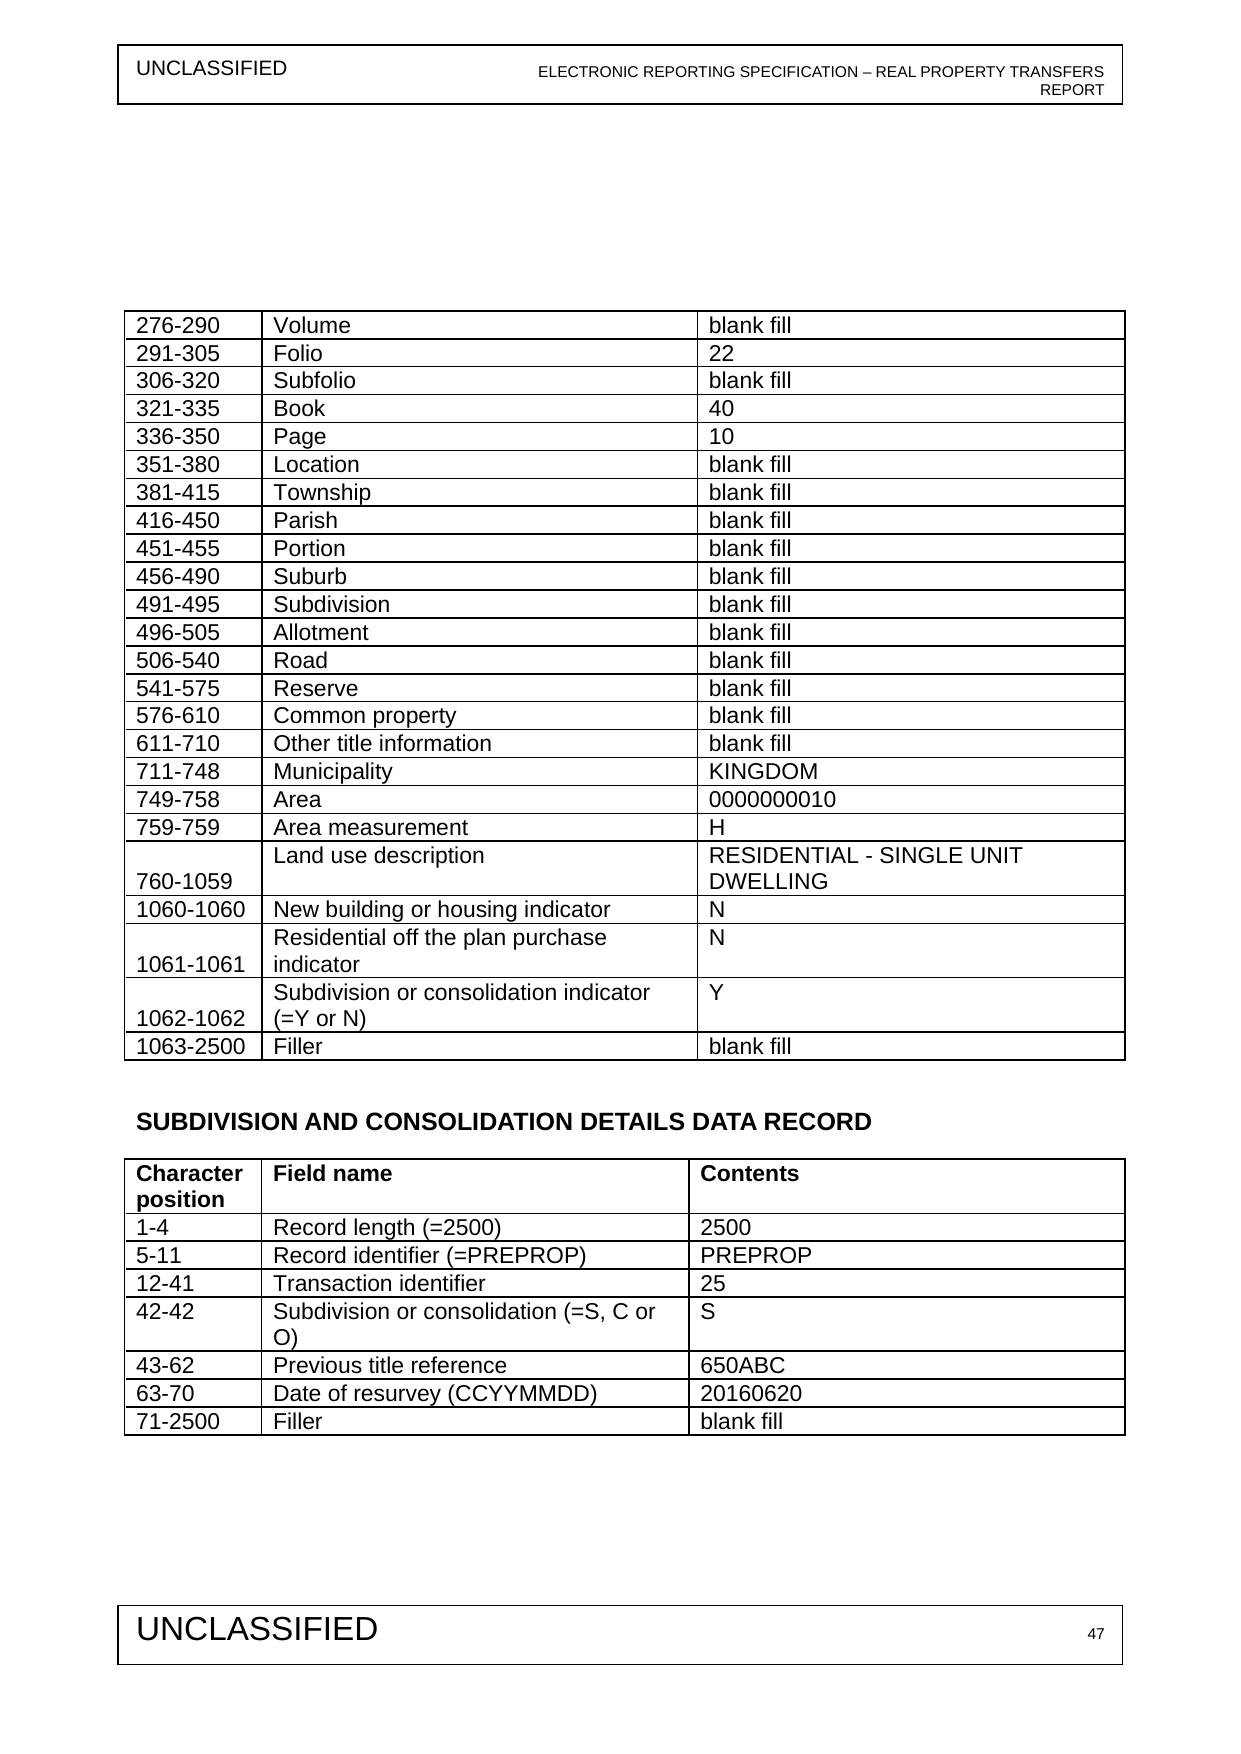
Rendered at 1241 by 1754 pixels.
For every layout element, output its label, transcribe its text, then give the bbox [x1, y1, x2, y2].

table_cell blank fill [690, 1408, 1124, 1434]
table_cell blank fill [698, 312, 1124, 338]
table_cell Y [698, 978, 1124, 1031]
table_cell New building or housing indicator [263, 896, 697, 923]
table_cell KINGDOM [698, 758, 1124, 784]
table_cell 25 [690, 1270, 1124, 1296]
table_cell 759-759 [125, 814, 261, 840]
table_cell blank fill [698, 702, 1124, 729]
table_cell Subdivision or consolidation indicator (=Y or N) [263, 978, 697, 1031]
table_cell 749-758 [125, 786, 261, 812]
table_cell N [698, 896, 1124, 923]
table_cell Date of resurvey (CCYYMMDD) [262, 1380, 688, 1406]
table_cell 40 [698, 395, 1124, 422]
table_cell 576-610 [125, 702, 261, 729]
table_cell 611-710 [125, 730, 261, 757]
table_cell Common property [263, 702, 697, 729]
table_cell blank fill [698, 730, 1124, 757]
table_cell 416-450 [125, 506, 261, 533]
table_cell blank fill [698, 1033, 1124, 1059]
table_cell Record identifier (=PREPROP) [262, 1242, 688, 1268]
table_cell blank fill [698, 367, 1124, 394]
table_header Contents [690, 1160, 1124, 1212]
table_cell 650ABC [690, 1352, 1124, 1378]
table_cell 456-490 [125, 562, 261, 589]
table_cell blank fill [698, 479, 1124, 505]
table_cell 541-575 [125, 674, 261, 701]
table_cell Previous title reference [262, 1352, 688, 1378]
table_cell blank fill [698, 563, 1124, 589]
table_cell 1063-2500 [125, 1032, 261, 1059]
table_cell Portion [263, 535, 697, 561]
table_cell Parish [263, 507, 697, 533]
table_cell Reserve [263, 675, 697, 701]
table_cell 20160620 [690, 1380, 1124, 1406]
table_cell 306-320 [125, 367, 261, 394]
table_cell Page [263, 423, 697, 449]
table_cell N [698, 924, 1124, 977]
table_cell Volume [263, 312, 697, 338]
subtitle Subdivision and consolidation details data record [136, 1106, 1104, 1135]
table_header Field name [262, 1160, 688, 1212]
table_cell 12-41 [125, 1269, 261, 1296]
table_cell 71-2500 [125, 1407, 261, 1434]
table_cell 760-1059 [125, 841, 261, 895]
table_cell blank fill [698, 647, 1124, 673]
table_cell 2500 [690, 1214, 1124, 1240]
table_cell Folio [263, 340, 697, 366]
table_cell 1062-1062 [125, 978, 261, 1031]
table_cell 291-305 [125, 339, 261, 366]
table_cell Book [263, 395, 697, 422]
table_cell 491-495 [125, 590, 261, 617]
table_cell Municipality [263, 758, 697, 784]
table_cell Other title information [263, 730, 697, 757]
table_cell 0000000010 [698, 786, 1124, 812]
table_cell Road [263, 647, 697, 673]
table_cell 22 [698, 340, 1124, 366]
table_cell Record length (=2500) [262, 1214, 688, 1240]
table_cell Subdivision or consolidation (=S, C or O) [262, 1298, 688, 1350]
table_cell Area [263, 786, 697, 812]
table_cell 321-335 [125, 395, 261, 422]
table_cell blank fill [698, 591, 1124, 617]
table_cell 1-4 [125, 1214, 261, 1240]
table_cell 496-505 [125, 618, 261, 645]
table_cell H [698, 814, 1124, 840]
table_cell 42-42 [125, 1297, 261, 1350]
table_cell 43-62 [125, 1351, 261, 1378]
table_cell 506-540 [125, 646, 261, 673]
table_cell blank fill [698, 619, 1124, 645]
table_cell 381-415 [125, 479, 261, 505]
table_cell 351-380 [125, 451, 261, 477]
table_cell Area measurement [263, 814, 697, 840]
table_cell blank fill [698, 675, 1124, 701]
table_cell 276-290 [125, 312, 261, 338]
table_cell 63-70 [125, 1379, 261, 1406]
table_cell Township [263, 479, 697, 505]
table_cell 5-11 [125, 1241, 261, 1268]
table_header Character position [125, 1160, 261, 1212]
table_cell Filler [263, 1033, 697, 1059]
table_cell RESIDENTIAL - SINGLE UNIT DWELLING [698, 842, 1124, 895]
table_cell S [690, 1298, 1124, 1350]
table_cell Subdivision [263, 591, 697, 617]
table_cell Residential off the plan purchase indicator [263, 924, 697, 977]
table_cell Allotment [263, 619, 697, 645]
table_cell Location [263, 451, 697, 477]
table_cell Suburb [263, 563, 697, 589]
table_cell blank fill [698, 451, 1124, 477]
table_cell 10 [698, 423, 1124, 449]
table_cell Subfolio [263, 367, 697, 394]
table_cell 711-748 [125, 758, 261, 784]
table_cell Land use description [263, 842, 697, 895]
table_cell 451-455 [125, 534, 261, 561]
table_cell blank fill [698, 507, 1124, 533]
table_cell PREPROP [690, 1242, 1124, 1268]
table_cell blank fill [698, 535, 1124, 561]
table_cell 1061-1061 [125, 924, 261, 977]
table_cell Filler [262, 1408, 688, 1434]
table_cell Transaction identifier [262, 1270, 688, 1296]
table_cell 1060-1060 [125, 896, 261, 923]
table_cell 336-350 [125, 423, 261, 449]
